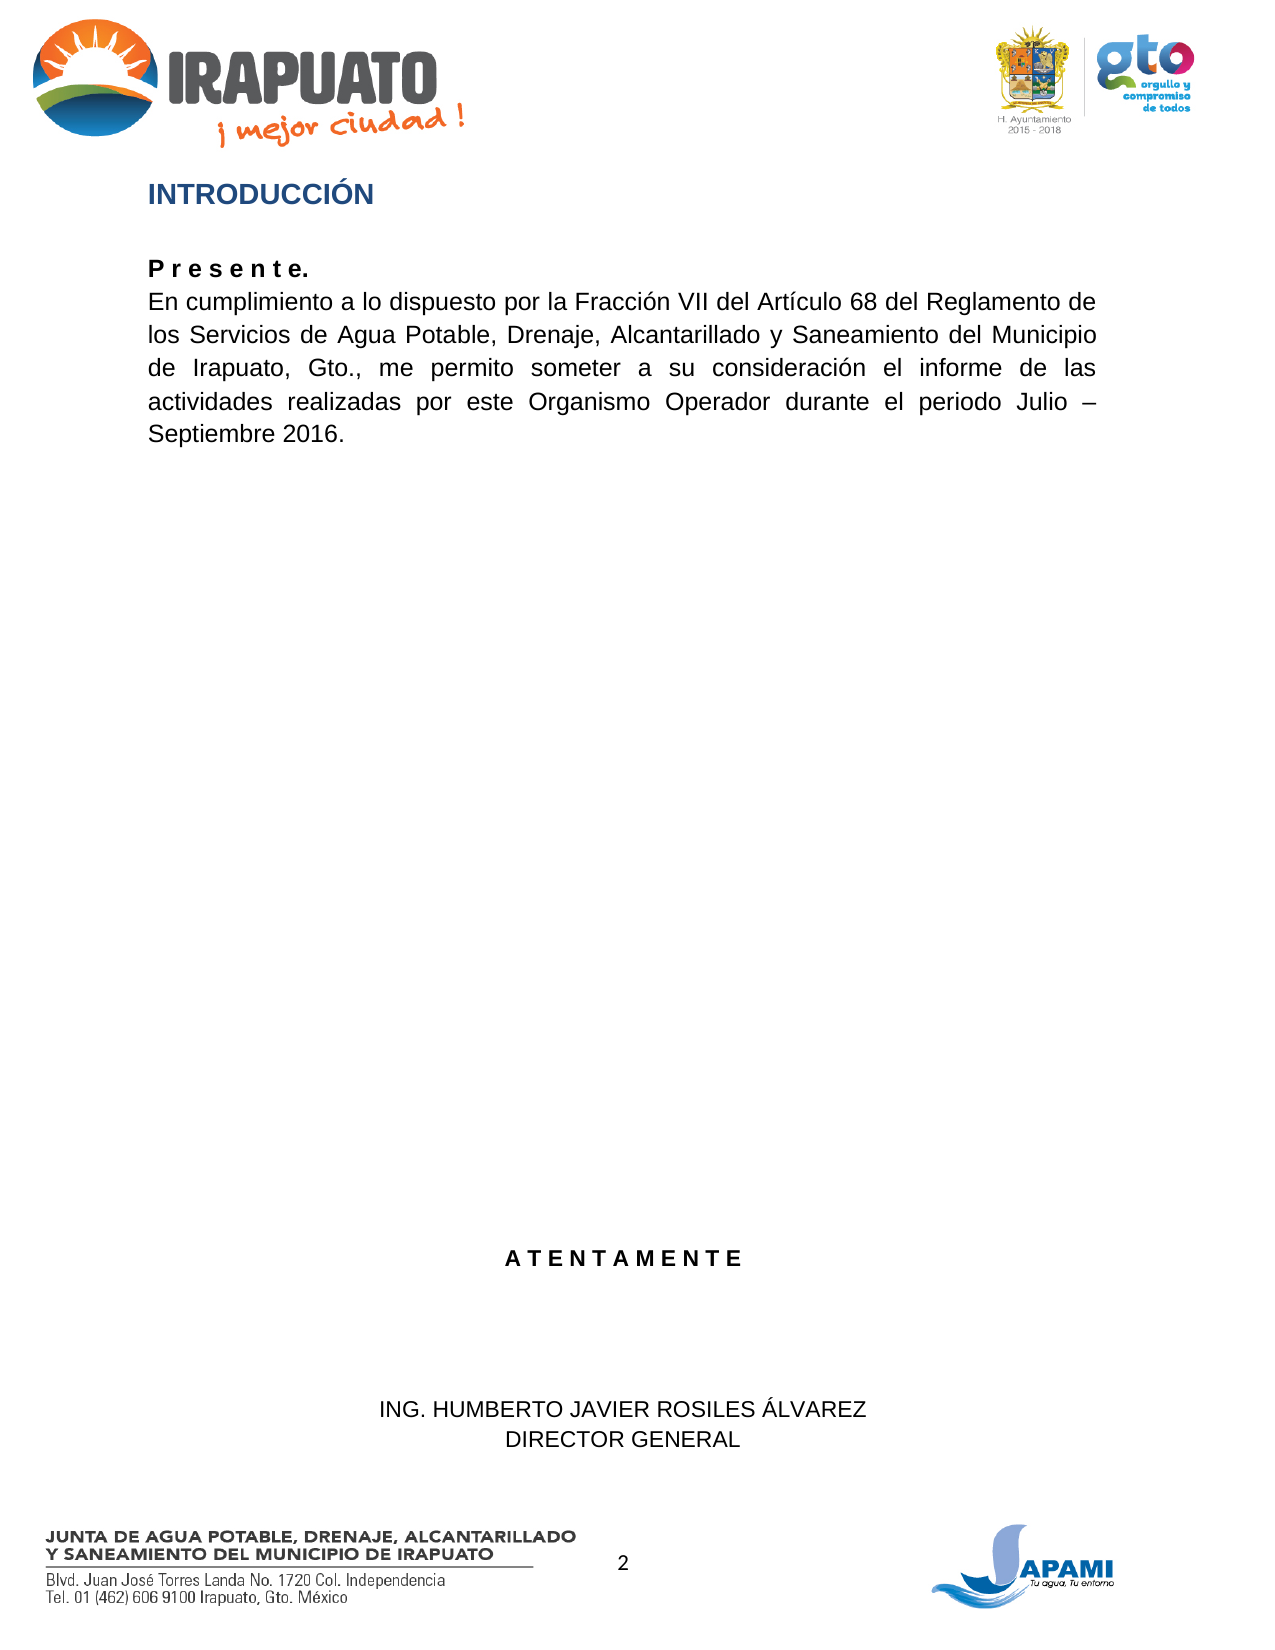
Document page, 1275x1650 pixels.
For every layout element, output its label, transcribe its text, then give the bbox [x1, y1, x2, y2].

text P r e s e n t e. [148, 254, 1098, 283]
text INTRODUCCIÓN [148, 177, 1098, 211]
text DIRECTOR GENERAL [148, 1426, 1098, 1453]
text ING. HUMBERTO JAVIER ROSILES ÁLVAREZ [148, 1396, 1098, 1422]
text En cumplimiento a lo dispuesto por la Fracción VII del Artículo 68 del Reglamento de los Servicios de Agua Potable, Drenaje, Alcantarillado y Saneamiento del Municipio de Irapuato, Gto., me permito someter a su consideración el informe de las actividades realizadas por este Organismo Operador durante el periodo Julio – Septiembre 2016. [148, 287, 1098, 448]
text A T E N T A M E N T E [148, 1245, 1098, 1271]
picture [15, 1514, 1172, 1616]
picture [0, 13, 1262, 157]
